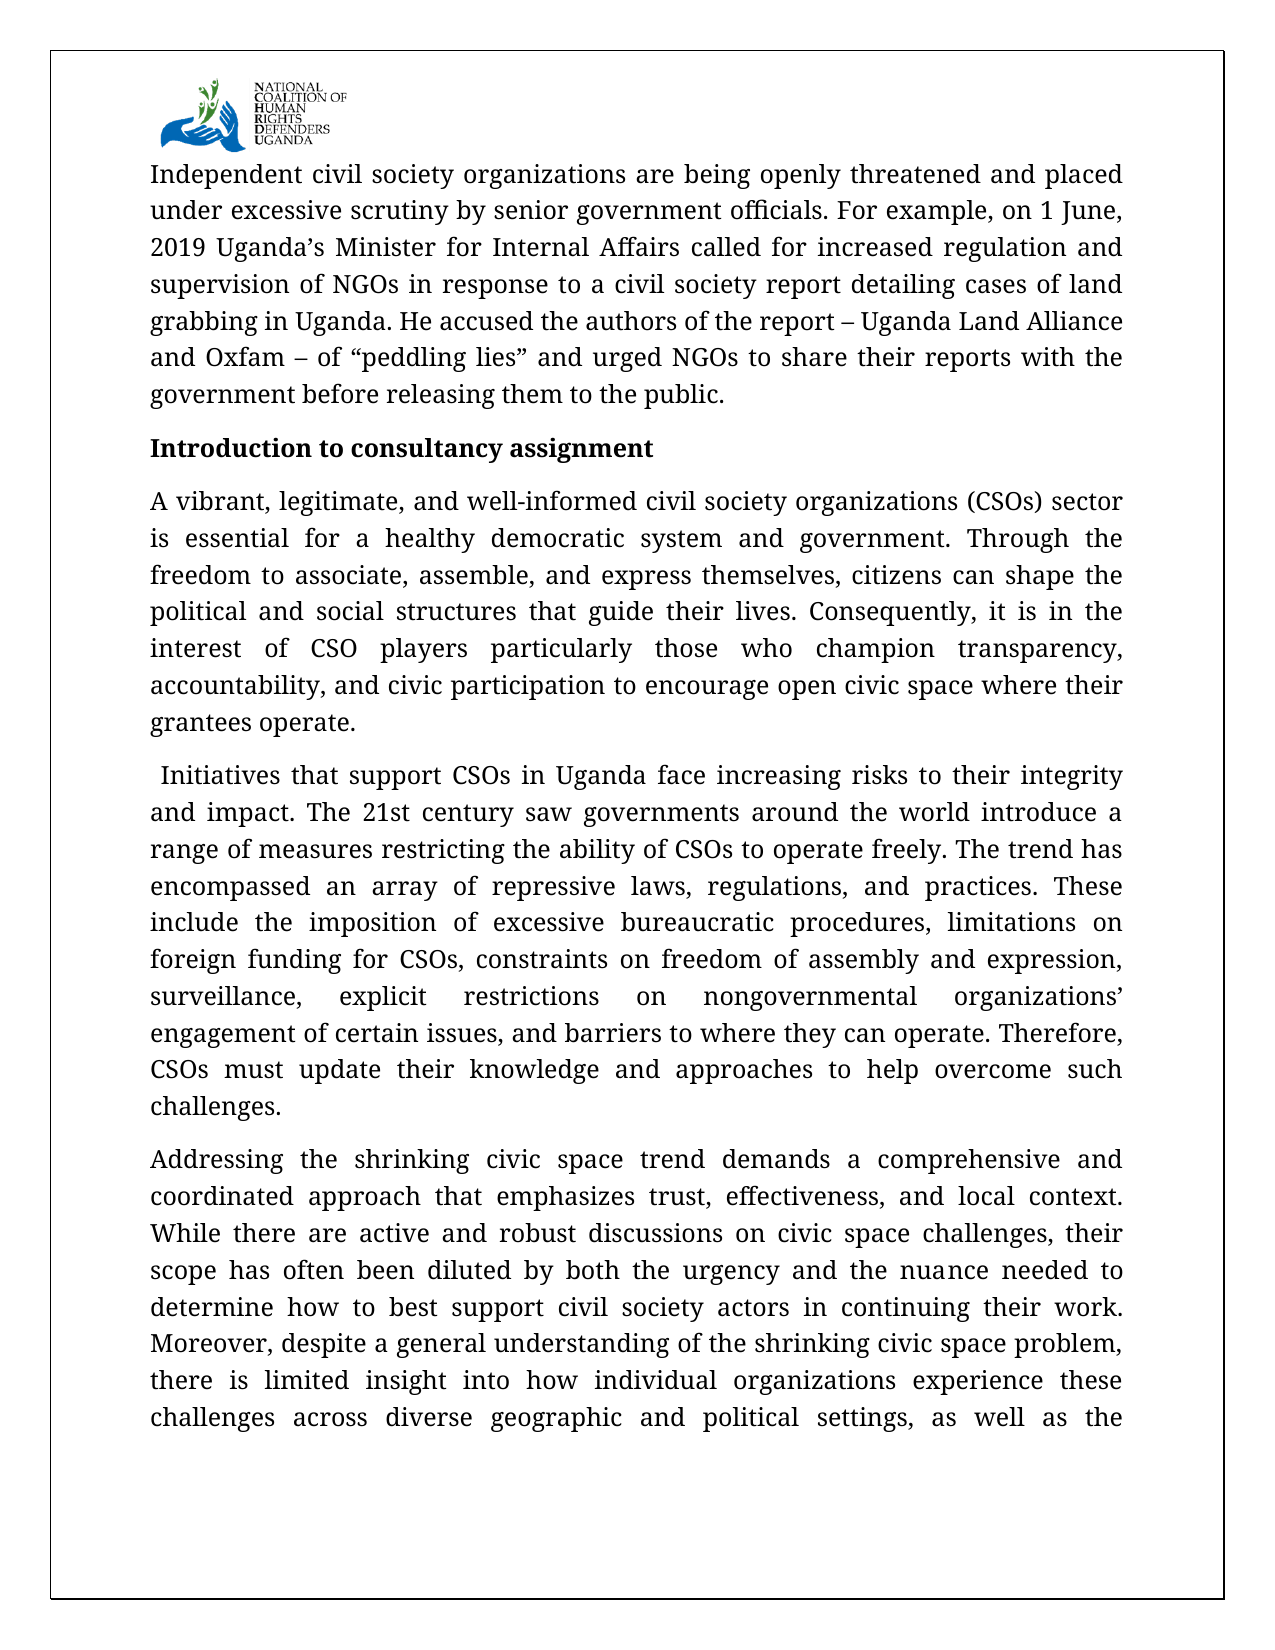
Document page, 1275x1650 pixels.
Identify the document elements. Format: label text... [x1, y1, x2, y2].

text Independent civil society organizations are being openly threatened and placed under excessive scrutiny by senior government officials. For example, on 1 June, 2019 Uganda’s Minister for Internal Affairs called for increased regulation and supervision of NGOs in response to a civil society report detailing cases of land grabbing in Uganda. He accused the authors of the report – Uganda Land Alliance and Oxfam – of “peddling lies” and urged NGOs to share their reports with the government before releasing them to the public. [150, 156, 1124, 411]
picture [150, 75, 351, 157]
text Introduction to consultancy assignment [150, 430, 1124, 464]
text A vibrant, legitimate, and well-informed civil society organizations (CSOs) sector is essential for a healthy democratic system and government. Through the freedom to associate, assemble, and express themselves, citizens can shape the political and social structures that guide their lives. Consequently, it is in the interest of CSO players particularly those who champion transparency, accountability, and civic participation to encourage open civic space where their grantees operate. [150, 484, 1124, 738]
text Initiatives that support CSOs in Uganda face increasing risks to their integrity and impact. The 21st century saw governments around the world introduce a range of measures restricting the ability of CSOs to operate freely. The trend has encompassed an array of repressive laws, regulations, and practices. These include the imposition of excessive bureaucratic procedures, limitations on foreign funding for CSOs, constraints on freedom of assembly and expression, surveillance, explicit restrictions on nongovernmental organizations’ engagement of certain issues, and barriers to where they can operate. Therefore, CSOs must update their knowledge and approaches to help overcome such challenges. [150, 758, 1124, 1123]
